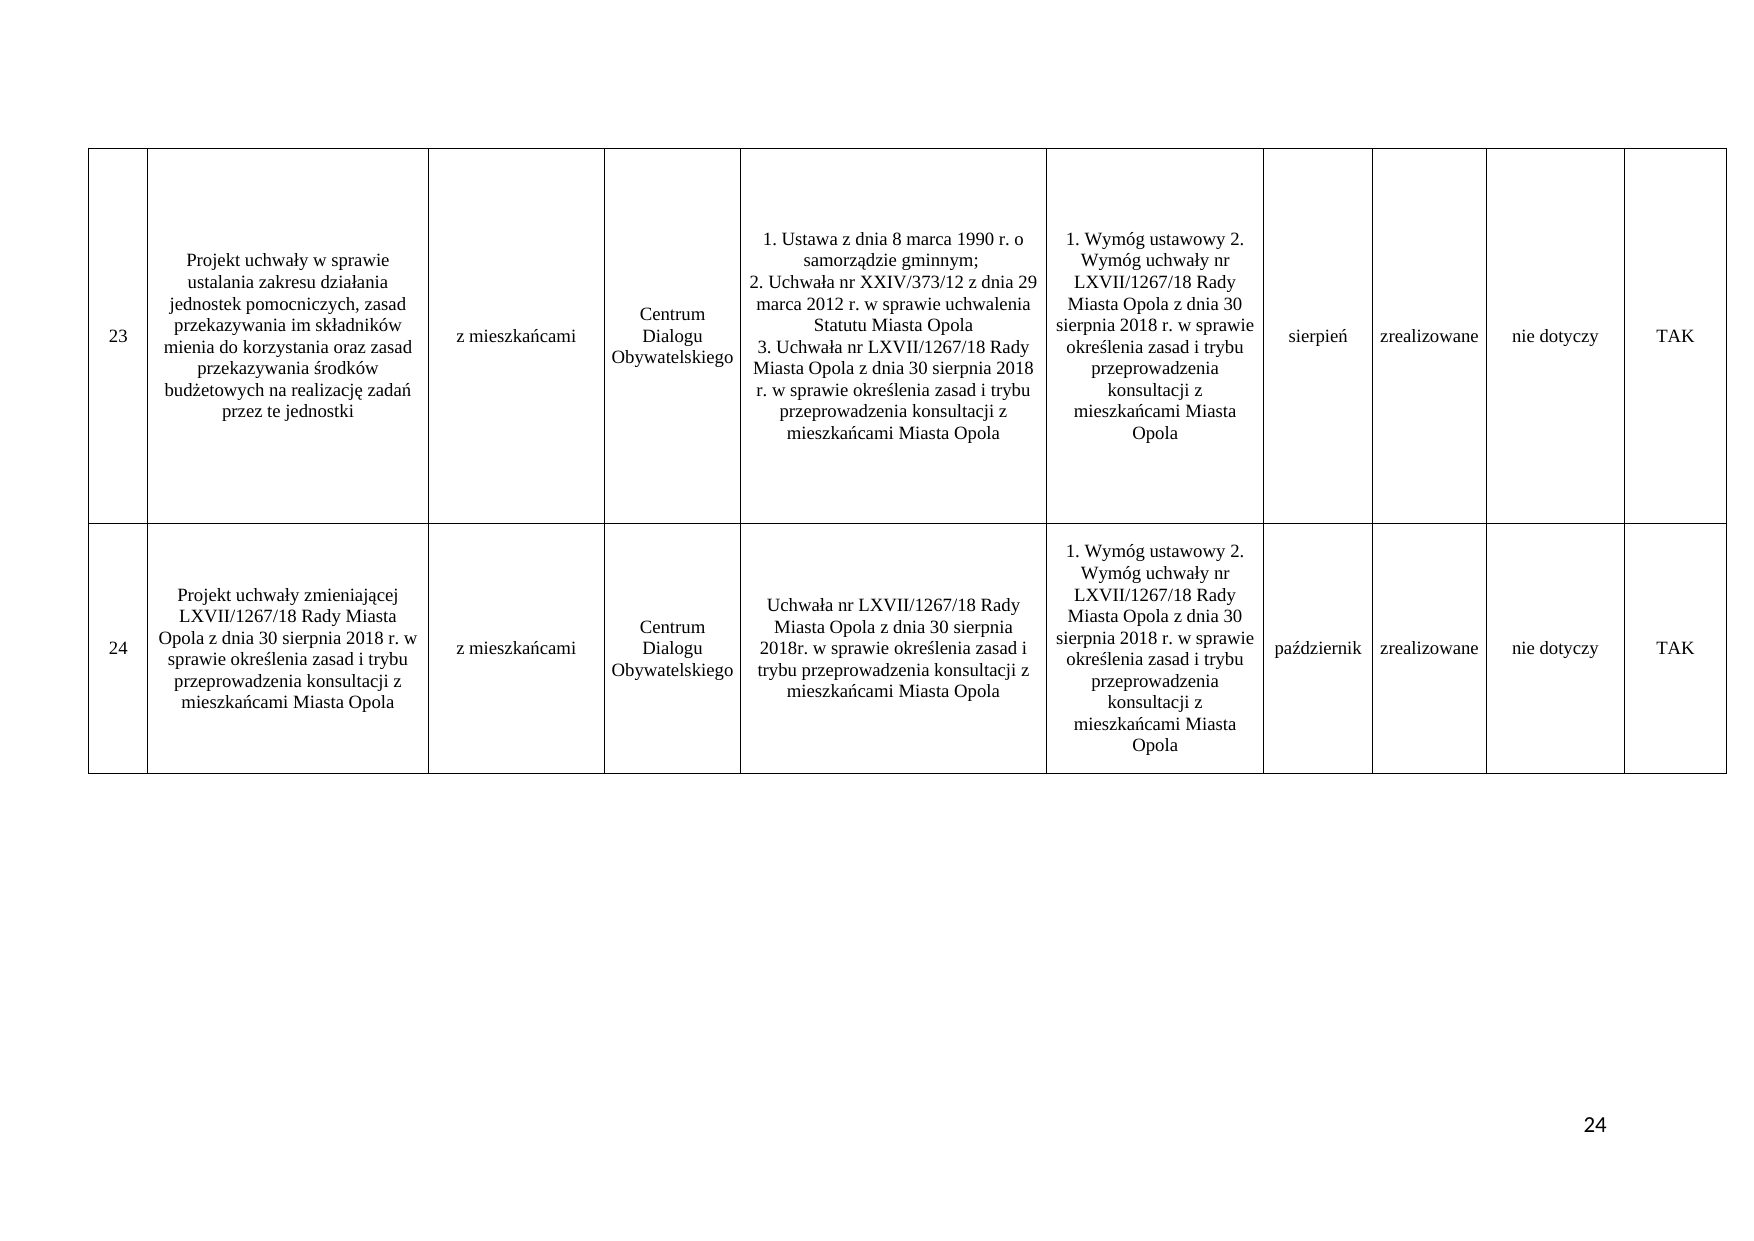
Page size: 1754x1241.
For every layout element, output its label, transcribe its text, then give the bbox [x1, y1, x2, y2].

table_cell 1. Ustawa z dnia 8 marca 1990 r. o samorządzie gminnym; 2. Uchwała nr XXIV/373/12 z dnia 29 marca 2012 r. w sprawie uchwalenia Statutu Miasta Opola 3. Uchwała nr LXVII/1267/18 Rady Miasta Opola z dnia 30 sierpnia 2018 r. w sprawie określenia zasad i trybu przeprowadzenia konsultacji z mieszkańcami Miasta Opola [741, 149, 1046, 523]
table_cell sierpień [1264, 149, 1372, 523]
table_cell z mieszkańcami [429, 149, 604, 523]
table_cell Projekt uchwały zmieniającej LXVII/1267/18 Rady Miasta Opola z dnia 30 sierpnia 2018 r. w sprawie określenia zasad i trybu przeprowadzenia konsultacji z mieszkańcami Miasta Opola [148, 524, 428, 773]
table_cell październik [1264, 524, 1372, 773]
table_cell 23 [89, 149, 147, 523]
table_cell Uchwała nr LXVII/1267/18 Rady Miasta Opola z dnia 30 sierpnia 2018r. w sprawie określenia zasad i trybu przeprowadzenia konsultacji z mieszkańcami Miasta Opola [741, 524, 1046, 773]
table_cell Centrum Dialogu Obywatelskiego [605, 524, 740, 773]
table_cell z mieszkańcami [429, 524, 604, 773]
table_cell 1. Wymóg ustawowy 2. Wymóg uchwały nr LXVII/1267/18 Rady Miasta Opola z dnia 30 sierpnia 2018 r. w sprawie określenia zasad i trybu przeprowadzenia konsultacji z mieszkańcami Miasta Opola [1047, 524, 1263, 773]
table_cell 1. Wymóg ustawowy 2. Wymóg uchwały nr LXVII/1267/18 Rady Miasta Opola z dnia 30 sierpnia 2018 r. w sprawie określenia zasad i trybu przeprowadzenia konsultacji z mieszkańcami Miasta Opola [1047, 149, 1263, 523]
table_cell Centrum Dialogu Obywatelskiego [605, 149, 740, 523]
table_cell zrealizowane [1373, 524, 1486, 773]
table_cell 24 [89, 524, 147, 773]
table_cell TAK [1625, 524, 1726, 773]
table_cell TAK [1625, 149, 1726, 523]
table_cell Projekt uchwały w sprawie ustalania zakresu działania jednostek pomocniczych, zasad przekazywania im składników mienia do korzystania oraz zasad przekazywania środków budżetowych na realizację zadań przez te jednostki [148, 149, 428, 523]
table_cell nie dotyczy [1487, 149, 1624, 523]
table_cell nie dotyczy [1487, 524, 1624, 773]
table_cell zrealizowane [1373, 149, 1486, 523]
